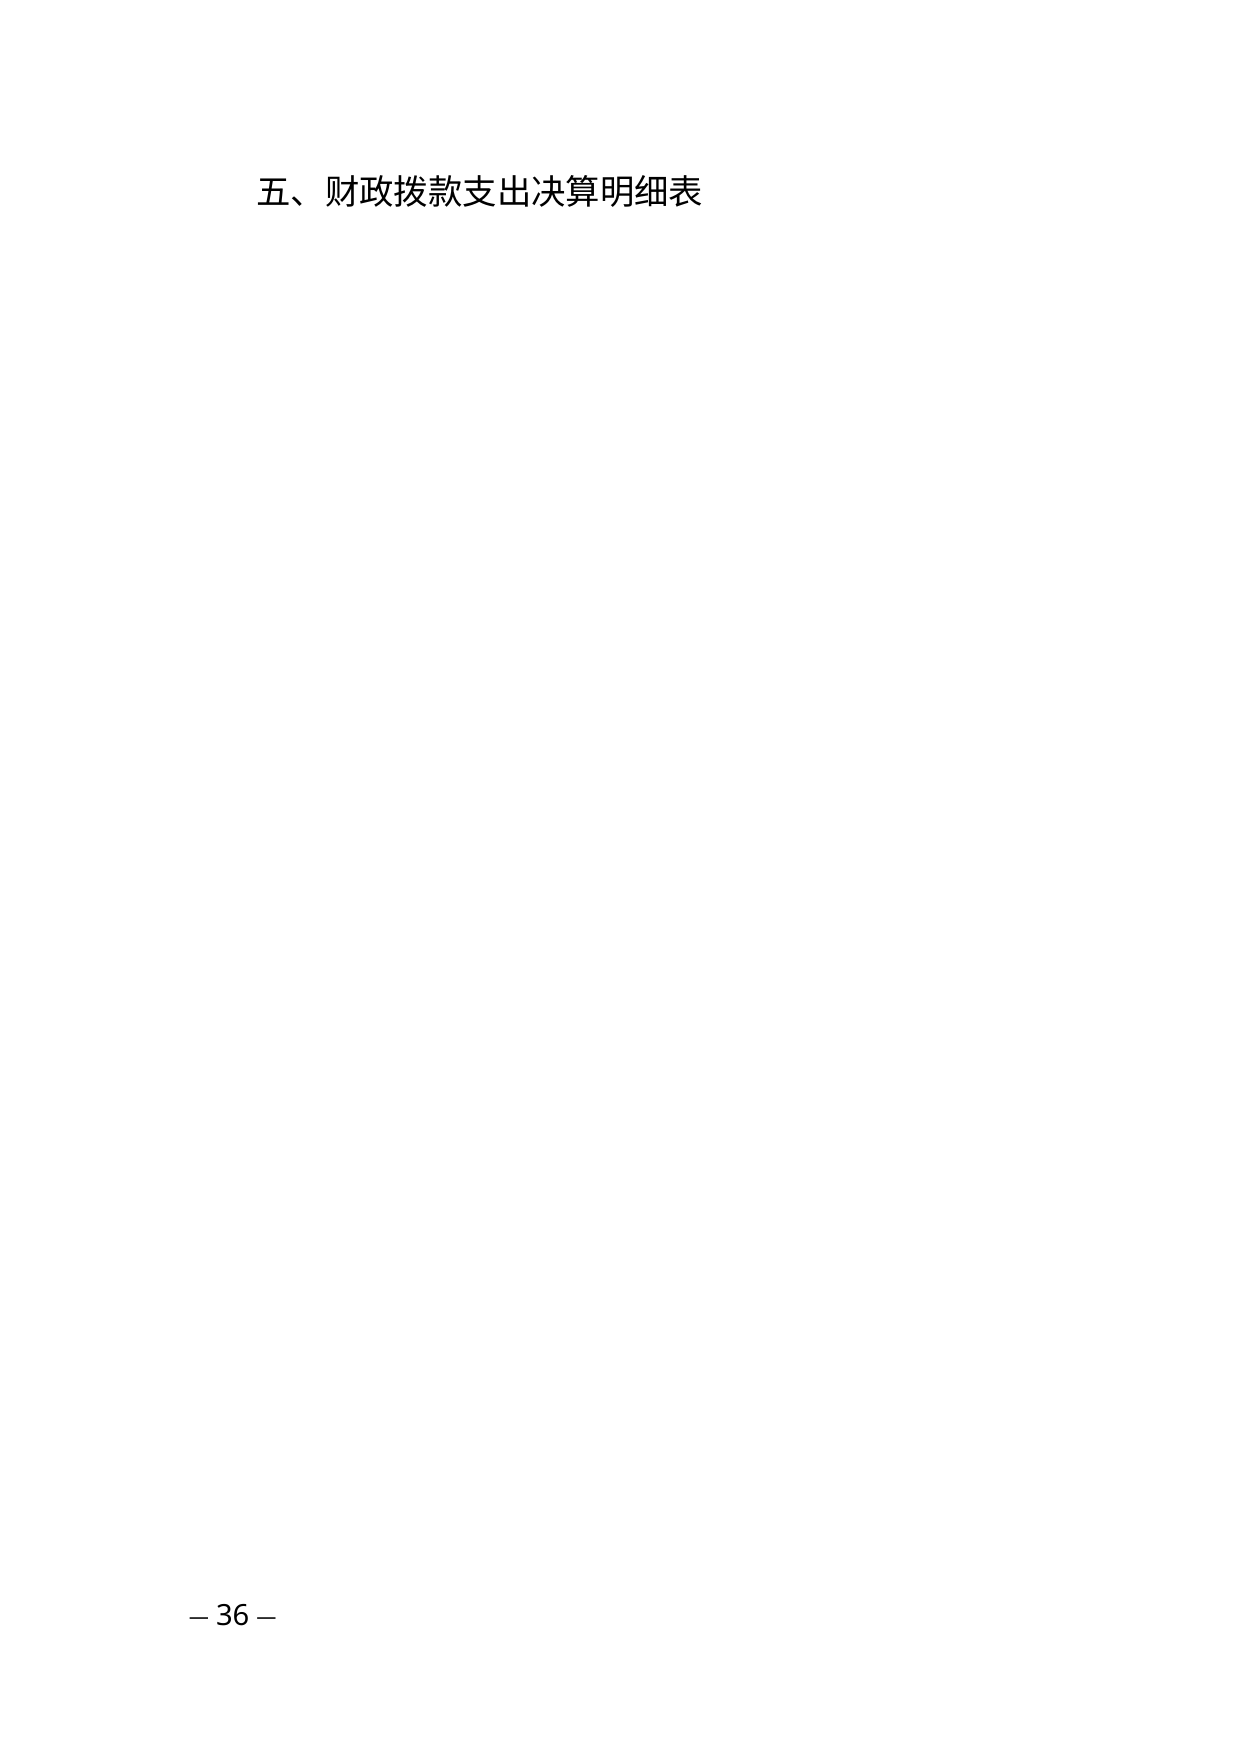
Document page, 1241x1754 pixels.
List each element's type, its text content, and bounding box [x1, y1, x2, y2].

subtitle 五、财政拨款支出决算明细表 [187, 157, 1053, 222]
